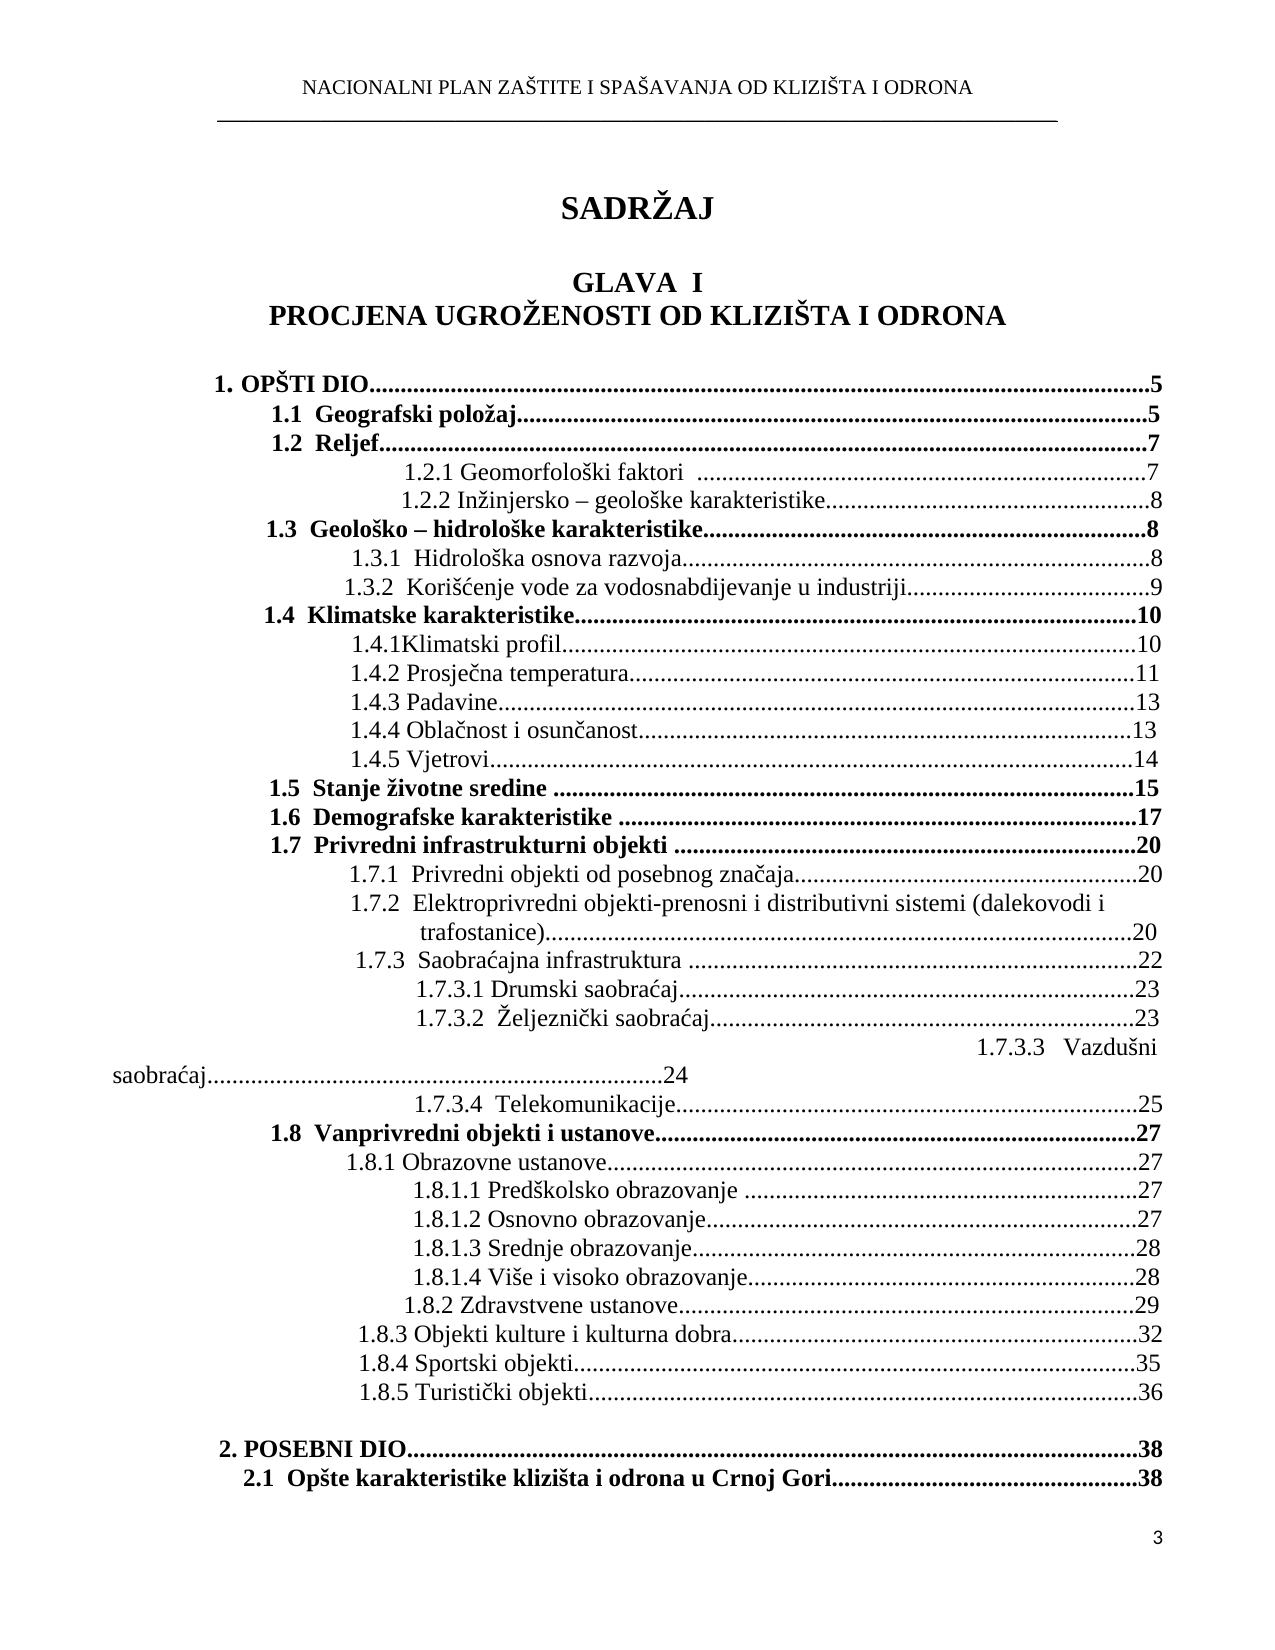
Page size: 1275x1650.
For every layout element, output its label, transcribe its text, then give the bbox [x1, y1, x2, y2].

text 1.7.3.1 Drumski saobraćaj.........................................................................23 [112, 974, 1163, 1003]
text 1.4 Klimatske karakteristike..........................................................................................10 [112, 600, 1163, 629]
text 1.4.4 Oblačnost i osunčanost...............................................................................13 [112, 715, 1163, 744]
text 1.7.3 Saobraćajna infrastruktura ........................................................................22 [112, 945, 1163, 974]
text 1.8.1.4 Više i visoko obrazovanje..............................................................28 [112, 1262, 1163, 1290]
text 1.4.2 Prosječna temperatura.................................................................................11 [112, 658, 1163, 687]
text 1.8.4 Sportski objekti..........................................................................................35 [112, 1348, 1163, 1377]
text 1.4.3 Padavine......................................................................................................13 [112, 687, 1163, 715]
text 1.4.5 Vjetrovi.......................................................................................................14 [112, 744, 1163, 773]
text SADRŽAJ [112, 188, 1163, 227]
text 1.3.2 Korišćenje vode za vodosnabdijevanje u industriji.......................................9 [112, 572, 1163, 600]
text 1.8.1.2 Osnovno obrazovanje.....................................................................27 [112, 1204, 1163, 1233]
text 2. POSEBNI DIO.....................................................................................................................38 [112, 1434, 1163, 1463]
text 1.7.1 Privredni objekti od posebnog značaja.......................................................20 [112, 859, 1163, 888]
text 1.5 Stanje životne sredine .............................................................................................15 [112, 773, 1163, 802]
text 2.1 Opšte karakteristike klizišta i odrona u Crnoj Gori.................................................38 [112, 1463, 1163, 1492]
text 1.8.3 Objekti kulture i kulturna dobra.................................................................32 [112, 1319, 1163, 1348]
text PROCJENA UGROŽENOSTI OD KLIZIŠTA I ODRONA [112, 298, 1163, 332]
text 1.8.2 Zdravstvene ustanove.........................................................................29 [112, 1290, 1163, 1319]
text trafostanice)..............................................................................................20 [112, 917, 1163, 945]
text 1.7.3.3 Vazdušni saobraćaj.........................................................................24 [112, 1032, 1163, 1089]
text 1.7 Privredni infrastrukturni objekti ..........................................................................20 [112, 830, 1163, 859]
text 1.1 Geografski položaj.....................................................................................................5 [112, 399, 1163, 428]
text 1.4.1Klimatski profil............................................................................................10 [112, 629, 1163, 658]
text GLAVA I [112, 265, 1163, 298]
text 1.8.1 Obrazovne ustanove.....................................................................................27 [112, 1147, 1163, 1175]
text 1.7.2 Elektroprivredni objekti-prenosni i distributivni sistemi (dalekovodi i [112, 888, 1163, 917]
text 1.7.3.4 Telekomunikacije..........................................................................25 [112, 1089, 1163, 1118]
text 1. OPŠTI DIO.............................................................................................................................5 [112, 366, 1163, 399]
text 1.8.1.3 Srednje obrazovanje.......................................................................28 [112, 1233, 1163, 1262]
text 1.3.1 Hidrološka osnova razvoja...........................................................................8 [112, 543, 1163, 572]
text 1.7.3.2 Željeznički saobraćaj....................................................................23 [112, 1003, 1163, 1032]
text 1.6 Demografske karakteristike ...................................................................................17 [112, 802, 1163, 830]
text 1.2 Reljef...........................................................................................................................7 [112, 428, 1163, 457]
text 1.8.5 Turistički objekti........................................................................................36 [112, 1377, 1163, 1405]
text 1.2.2 Inžinjersko – geološke karakteristike....................................................8 [112, 485, 1163, 514]
text 1.2.1 Geomorfološki faktori ........................................................................7 [112, 457, 1163, 485]
text 1.8 Vanprivredni objekti i ustanove.............................................................................27 [112, 1118, 1163, 1147]
text 1.3 Geološko – hidrološke karakteristike.......................................................................8 [112, 514, 1163, 543]
text 1.8.1.1 Predškolsko obrazovanje ...............................................................27 [112, 1175, 1163, 1204]
